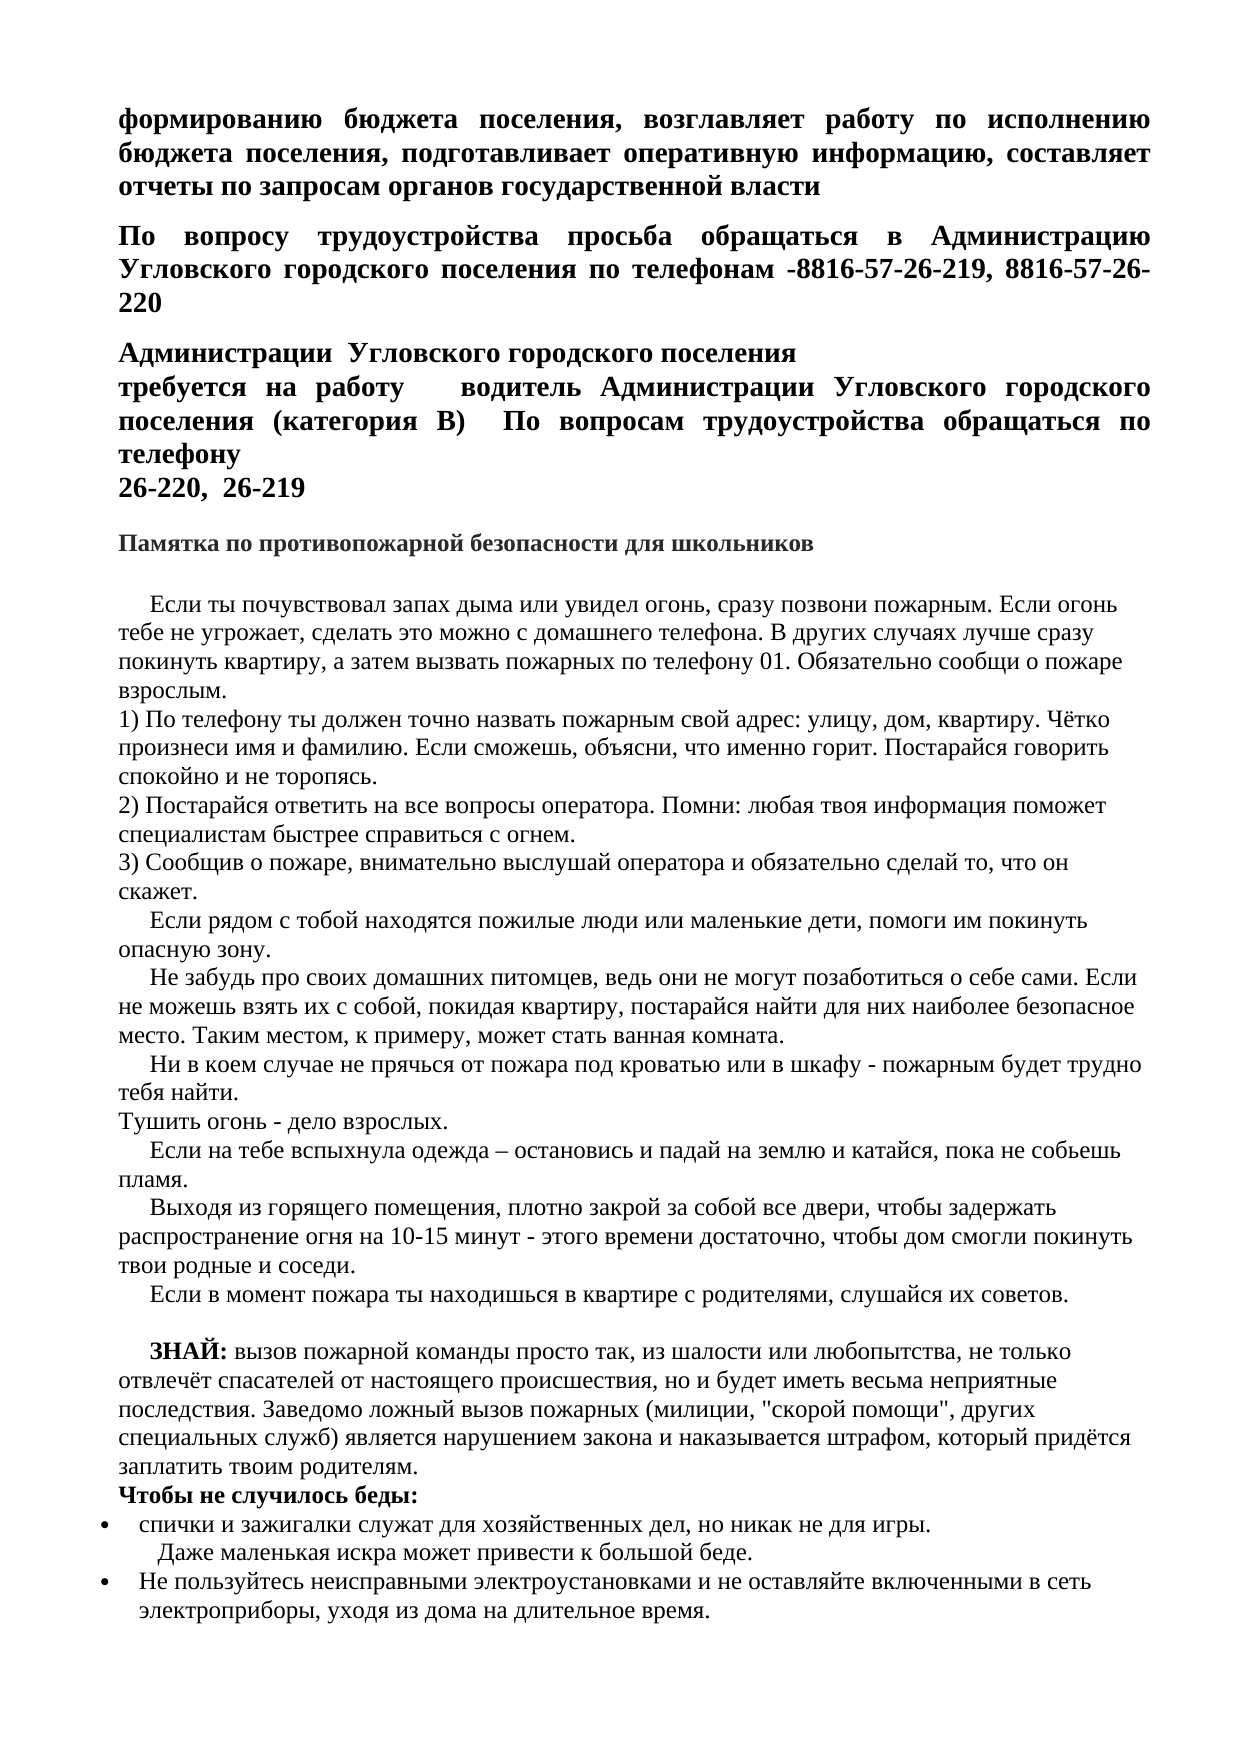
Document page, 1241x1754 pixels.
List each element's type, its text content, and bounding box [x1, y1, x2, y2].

list спички и зажигалки служат для хозяйственных дел, но никак не для игры. [101, 1509, 1152, 1537]
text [118, 168, 1152, 202]
text Тушить огонь - дело взрослых. [118, 1106, 1152, 1135]
text Администрации Угловского городского поселения [118, 336, 1152, 369]
text Чтобы не случилось беды: [118, 1480, 1152, 1509]
text Даже маленькая искра может привести к большой беде. [139, 1537, 1152, 1566]
text Ни в коем случае не прячься от пожара под кроватью или в шкафу - пожарным будет трудно тебя найти. [118, 1049, 1152, 1106]
text Если на тебе вспыхнула одежда – остановись и падай на землю и катайся, пока не собьешь пламя. [118, 1135, 1152, 1192]
text требуется на работу водитель Администрации Угловского городского поселения (категория В) По вопросам трудоустройства обращаться по телефону [118, 369, 1152, 470]
text По вопросу трудоустройства просьба обращаться в Администрацию Угловского городского поселения по телефонам -8816-57-26-219, 8816-57-26-220 [118, 218, 1152, 318]
text Выходя из горящего помещения, плотно закрой за собой все двери, чтобы задержать распространение огня на 10-15 минут - этого времени достаточно, чтобы дом смогли покинуть твои родные и соседи. [118, 1192, 1152, 1279]
text Памятка по противопожарной безопасности для школьников [118, 519, 1136, 557]
text Если в момент пожара ты находишься в квартире с родителями, слушайся их советов. [118, 1279, 1152, 1307]
text 26-220, 26-219 [118, 470, 1152, 503]
list Не пользуйтесь неисправными электроустановками и не оставляйте включенными в сеть электроприборы, уходя из дома на длительное время. [101, 1566, 1152, 1624]
text Если ты почувствовал запах дыма или увидел огонь, сразу позвони пожарным. Если огонь тебе не угрожает, сделать это можно с домашнего телефона. В других случаях лучше сразу покинуть квартиру, а затем вызвать пожарных по телефону 01. Обязательно сообщи о пожаре взрослым. 1) По телефону ты должен точно назвать пожарным свой адрес: улицу, дом, квартиру. Чётко произнеси имя и фамилию. Если сможешь, объясни, что именно горит. Постарайся говорить спокойно и не торопясь. 2) Постарайся ответить на все вопросы оператора. Помни: любая твоя информация поможет специалистам быстрее справиться с огнем. 3) Сообщив о пожаре, внимательно выслушай оператора и обязательно сделай то, что он скажет. Если рядом с тобой находятся пожилые люди или маленькие дети, помоги им покинуть опасную зону. Не забудь про своих домашних питомцев, ведь они не могут позаботиться о себе сами. Если не можешь взять их с собой, покидая квартиру, постарайся найти для них наиболее безопасное место. Таким местом, к примеру, может стать ванная комната. [118, 589, 1152, 1049]
text ЗНАЙ: вызов пожарной команды просто так, из шалости или любопытства, не только отвлечёт спасателей от настоящего происшествия, но и будет иметь весьма неприятные последствия. Заведомо ложный вызов пожарных (милиции, "скорой помощи", других специальных служб) является нарушением закона и наказывается штрафом, который придётся заплатить твоим родителям. [118, 1336, 1152, 1480]
